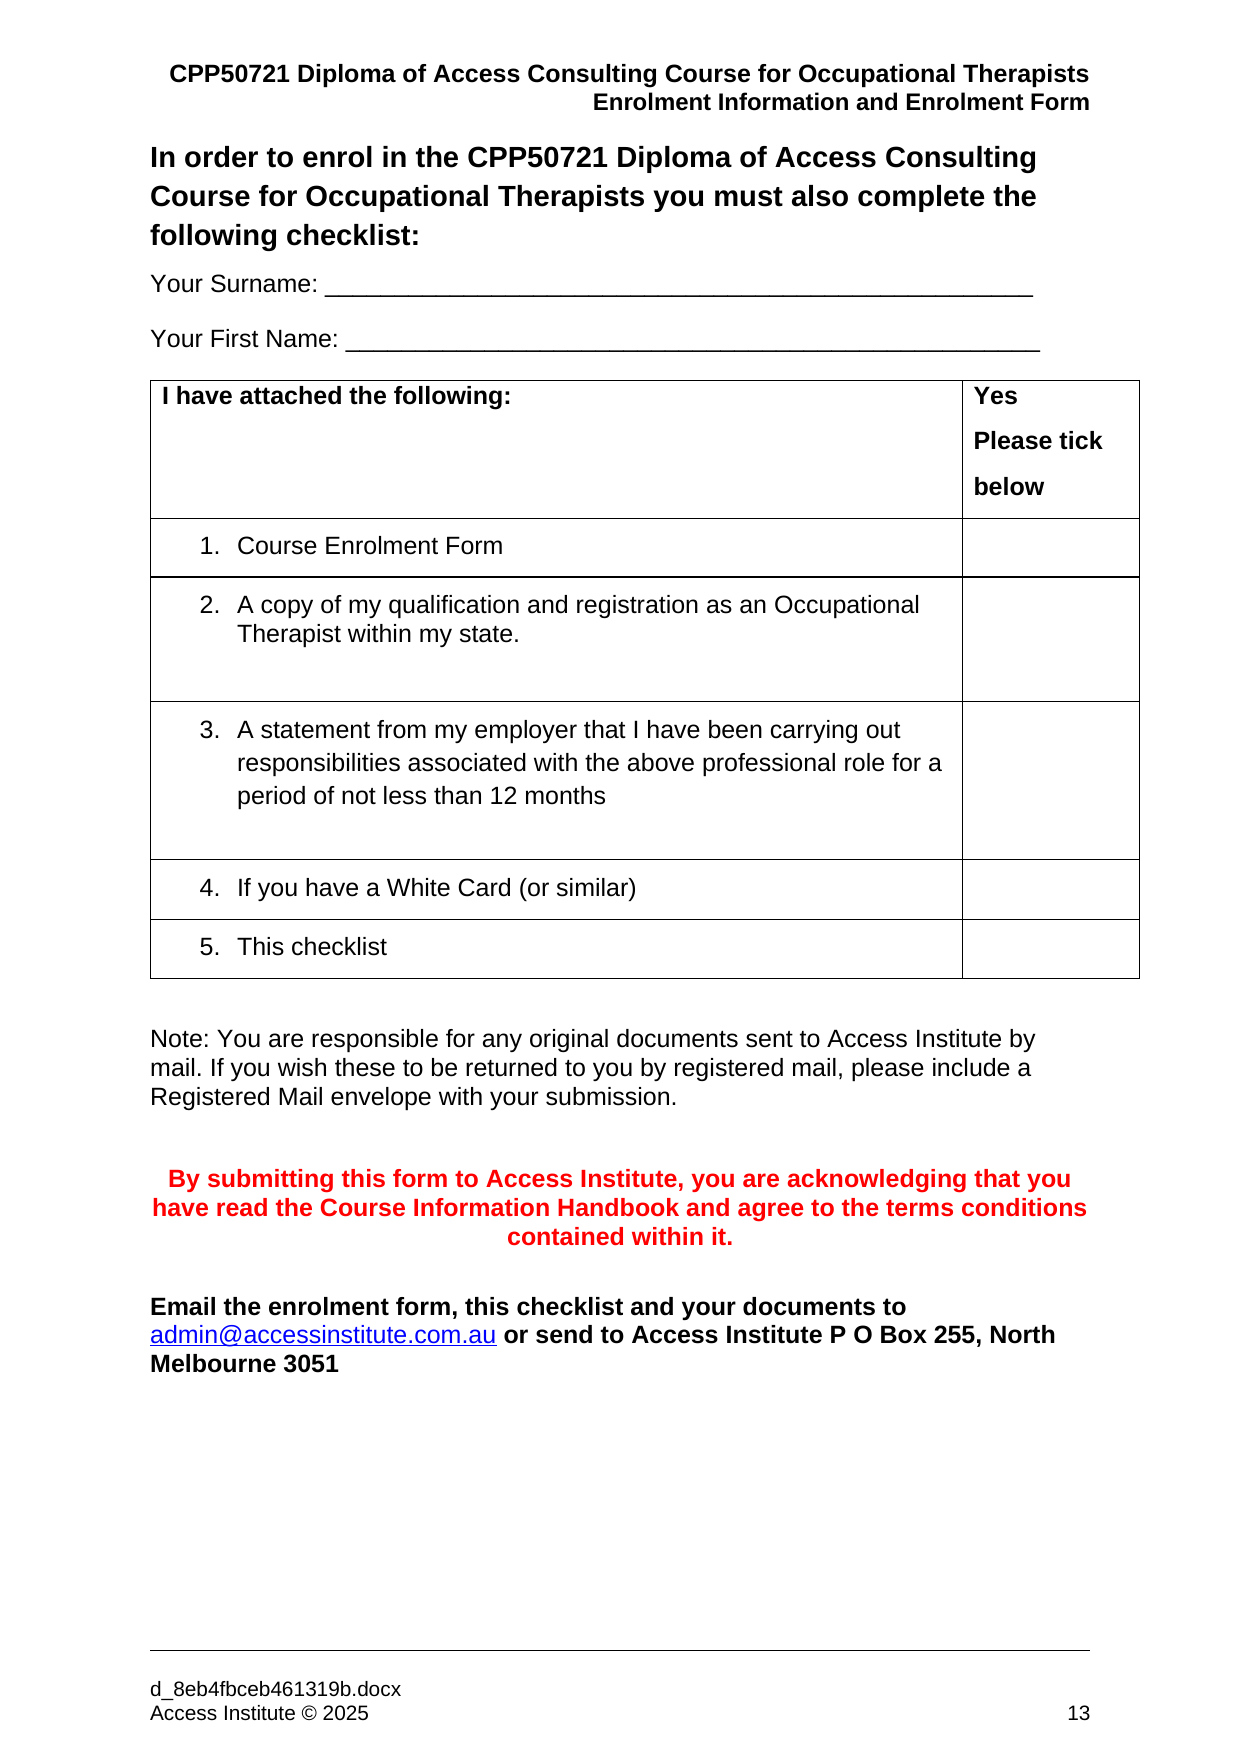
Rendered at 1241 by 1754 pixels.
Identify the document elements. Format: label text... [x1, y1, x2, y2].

table_cell A copy of my qualification and registration as an Occupational Therapist within my state. [151, 578, 962, 701]
text Your First Name: __________________________________________________ [150, 324, 1090, 353]
table_cell [963, 920, 1139, 977]
table_header I have attached the following: [151, 381, 962, 517]
table_cell If you have a White Card (or similar) [151, 860, 962, 918]
table_cell A statement from my employer that I have been carrying out responsibilities associated with the above professional role for a period of not less than 12 months [151, 702, 962, 859]
table_cell [963, 702, 1139, 859]
text Email the enrolment form, this checklist and your documents to admin@accessinstitute.com.au or send to Access Institute P O Box 255, North Melbourne 3051 [150, 1292, 1090, 1378]
table_cell This checklist [151, 920, 962, 977]
text In order to enrol in the CPP50721 Diploma of Access Consulting Course for Occupational Therapists you must also complete the following checklist: [150, 140, 1090, 251]
text By submitting this form to Access Institute, you are acknowledging that you have read the Course Information Handbook and agree to the terms conditions contained within it. [150, 1164, 1090, 1250]
text Your Surname: ___________________________________________________ [150, 268, 1090, 297]
text Note: You are responsible for any original documents sent to Access Institute by mail. If you wish these to be returned to you by registered mail, please include a Registered Mail envelope with your submission. [150, 1024, 1090, 1110]
table_header Yes Please tick below [963, 381, 1139, 517]
table_cell [963, 578, 1139, 701]
table_cell [963, 519, 1139, 576]
table_cell Course Enrolment Form [151, 519, 962, 576]
table_cell [963, 860, 1139, 918]
